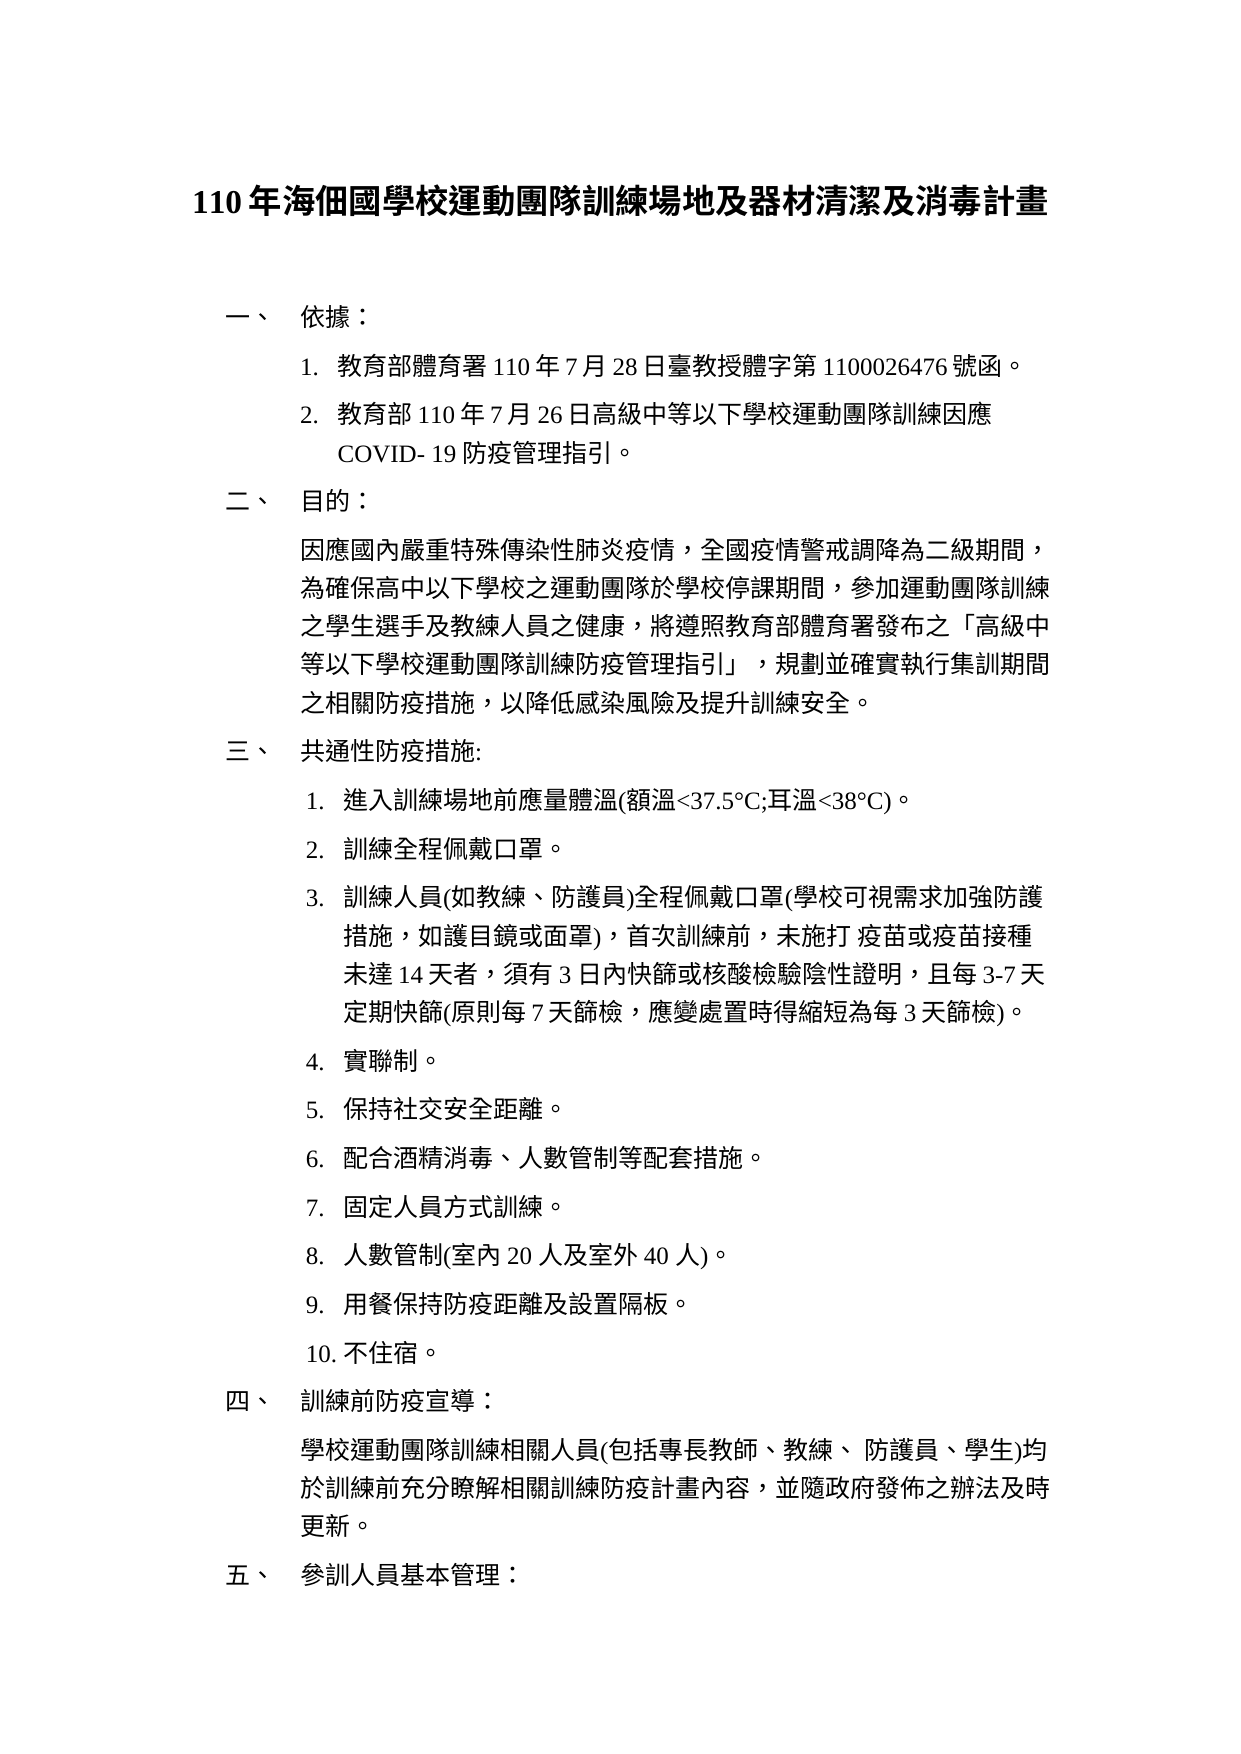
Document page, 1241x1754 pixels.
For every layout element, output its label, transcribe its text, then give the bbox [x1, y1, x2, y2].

list 教育部體育署110年7月28日臺教授體字第1100026476號函。 [300, 345, 1053, 383]
list 人數管制(室內 20 人及室外 40 人)。 [306, 1235, 1053, 1273]
list 進入訓練場地前應量體溫(額溫<37.5°C;耳溫<38°C)。 [306, 779, 1053, 818]
text 110年海佃國學校運動團隊訓練場地及器材清潔及消毒計畫 [187, 161, 1053, 237]
list 訓練前防疫宣導： [225, 1381, 1053, 1419]
list 固定人員方式訓練。 [306, 1186, 1053, 1224]
list 訓練人員(如教練、防護員)全程佩戴口罩(學校可視需求加強防護措施，如護目鏡或面罩)，首次訓練前，未施打 疫苗或疫苗接種未達14天者，須有 3 日內快篩或核酸檢驗陰性證明，且每3-7天定期快篩(原則每7天篩檢，應變處置時得縮短為每3天篩檢)。 [306, 877, 1053, 1030]
list 依據： [225, 297, 1053, 335]
list 目的： [225, 481, 1053, 519]
list 訓練全程佩戴口罩。 [306, 828, 1053, 866]
list 保持社交安全距離。 [306, 1089, 1053, 1127]
list 配合酒精消毒、人數管制等配套措施。 [306, 1137, 1053, 1176]
list 參訓人員基本管理： [225, 1554, 1053, 1593]
text 學校運動團隊訓練相關人員(包括專長教師、教練、 防護員、學生)均於訓練前充分瞭解相關訓練防疫計畫內容，並隨政府發佈之辦法及時更新。 [300, 1429, 1053, 1544]
list 不住宿。 [306, 1332, 1053, 1370]
text 因應國內嚴重特殊傳染性肺炎疫情，全國疫情警戒調降為二級期間，為確保高中以下學校之運動團隊於學校停課期間，參加運動團隊訓練之學生選手及教練人員之健康，將遵照教育部體育署發布之「高級中等以下學校運動團隊訓練防疫管理指引」，規劃並確實執行集訓期間之相關防疫措施，以降低感染風險及提升訓練安全。 [300, 529, 1053, 721]
list 教育部110年7月26日高級中等以下學校運動團隊訓練因應COVID- 19 防疫管理指引。 [300, 394, 1053, 470]
list 共通性防疫措施: [225, 731, 1053, 769]
list 實聯制。 [306, 1040, 1053, 1078]
list 用餐保持防疫距離及設置隔板。 [306, 1283, 1053, 1322]
